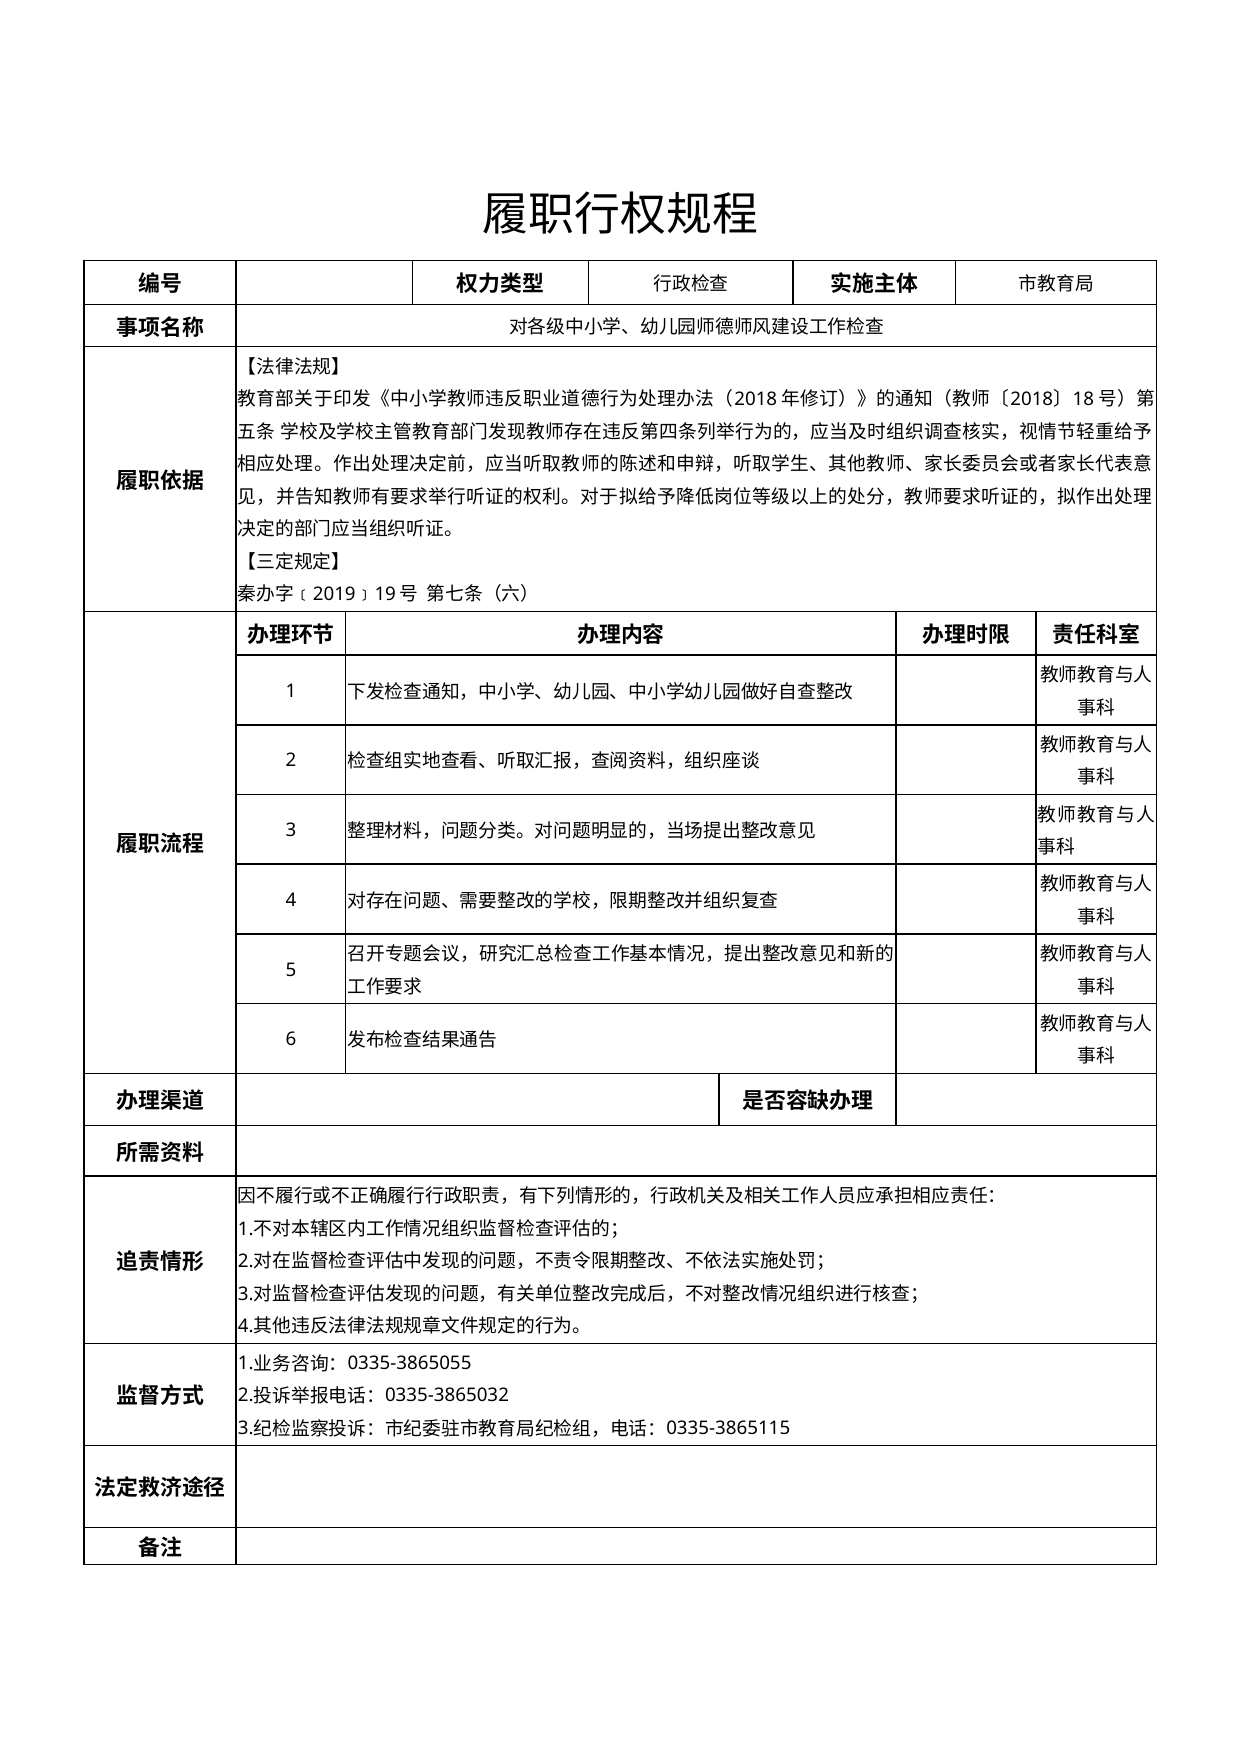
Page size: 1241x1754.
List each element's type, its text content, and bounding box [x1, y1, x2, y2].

table_cell 教师教育与人事科 [1037, 726, 1156, 794]
table_cell 发布检查结果通告 [346, 1004, 895, 1072]
table_cell 召开专题会议，研究汇总检查工作基本情况，提出整改意见和新的工作要求 [346, 935, 895, 1003]
table_cell 办理时限 [897, 612, 1035, 654]
table_cell [897, 935, 1035, 1003]
table_cell [897, 1074, 1156, 1124]
table_cell 4 [237, 865, 345, 933]
table_cell 对各级中小学、幼儿园师德师风建设工作检查 [237, 305, 1156, 346]
table_cell [897, 795, 1035, 863]
table_cell 教师教育与人事科 [1037, 865, 1156, 933]
table_cell 检查组实地查看、听取汇报，查阅资料，组织座谈 [346, 726, 895, 794]
table_cell 办理内容 [346, 612, 895, 654]
table_cell 下发检查通知，中小学、幼儿园、中小学幼儿园做好自查整改 [346, 656, 895, 724]
table_header 编号 [85, 261, 235, 304]
table_cell [237, 1446, 1156, 1526]
table_cell 整理材料，问题分类。对问题明显的，当场提出整改意见 [346, 795, 895, 863]
table_cell 追责情形 [85, 1177, 235, 1342]
table_header 实施主体 [794, 261, 955, 304]
table_cell 教师教育与人事科 [1037, 795, 1156, 863]
table_cell 6 [237, 1004, 345, 1072]
table_cell 是否容缺办理 [720, 1074, 895, 1124]
table_cell [237, 1126, 1156, 1175]
table_header 权力类型 [413, 261, 588, 304]
table_cell 【法律法规】 教育部关于印发《中小学教师违反职业道德行为处理办法（2018年修订）》的通知（教师〔2018〕18号）第五条 学校及学校主管教育部门发现教师存在违反第四条列举行为的，应当及时组织调查核实，视情节轻重给予相应处理。作出处理决定前，应当听取教师的陈述和申辩，听取学生、其他教师、家长委员会或者家长代表意见，并告知教师有要求举行听证的权利。对于拟给予降低岗位等级以上的处分，教师要求听证的，拟作出处理决定的部门应当组织听证。 【三定规定】 秦办字﹝2019﹞19号 第七条（六） [237, 347, 1156, 611]
table_header 行政检查 [589, 261, 792, 304]
text 履职行权规程 [187, 162, 1053, 259]
table_cell 教师教育与人事科 [1037, 656, 1156, 724]
table_cell 教师教育与人事科 [1037, 1004, 1156, 1072]
table_cell [237, 1528, 1156, 1564]
table_cell 责任科室 [1037, 612, 1156, 654]
table_cell 教师教育与人事科 [1037, 935, 1156, 1003]
table_cell 事项名称 [85, 305, 235, 346]
table_cell 对存在问题、需要整改的学校，限期整改并组织复查 [346, 865, 895, 933]
table_cell 履职流程 [85, 612, 235, 1072]
table_cell [897, 1004, 1035, 1072]
table_cell 2 [237, 726, 345, 794]
table_cell [237, 1074, 718, 1124]
table_header [237, 261, 412, 304]
table_cell 办理环节 [237, 612, 345, 654]
table_cell 履职依据 [85, 347, 235, 611]
table_cell [897, 865, 1035, 933]
table_cell 法定救济途径 [85, 1446, 235, 1526]
table_cell 监督方式 [85, 1344, 235, 1444]
table_cell 1 [237, 656, 345, 724]
table_cell 1.业务咨询：0335-3865055 2.投诉举报电话：0335-3865032 3.纪检监察投诉：市纪委驻市教育局纪检组，电话：0335-3865115 [237, 1344, 1156, 1444]
table_cell [897, 656, 1035, 724]
table_cell 因不履行或不正确履行行政职责，有下列情形的，行政机关及相关工作人员应承担相应责任： 1.不对本辖区内工作情况组织监督检查评估的； 2.对在监督检查评估中发现的问题，不责令限期整改、不依法实施处罚； 3.对监督检查评估发现的问题，有关单位整改完成后，不对整改情况组织进行核查； 4.其他违反法律法规规章文件规定的行为。 [237, 1177, 1156, 1342]
table_cell 所需资料 [85, 1126, 235, 1175]
table_cell [897, 726, 1035, 794]
table_cell 备注 [85, 1528, 235, 1564]
table_cell 办理渠道 [85, 1074, 235, 1124]
table_header 市教育局 [956, 261, 1156, 304]
table_cell 5 [237, 935, 345, 1003]
table_cell 3 [237, 795, 345, 863]
